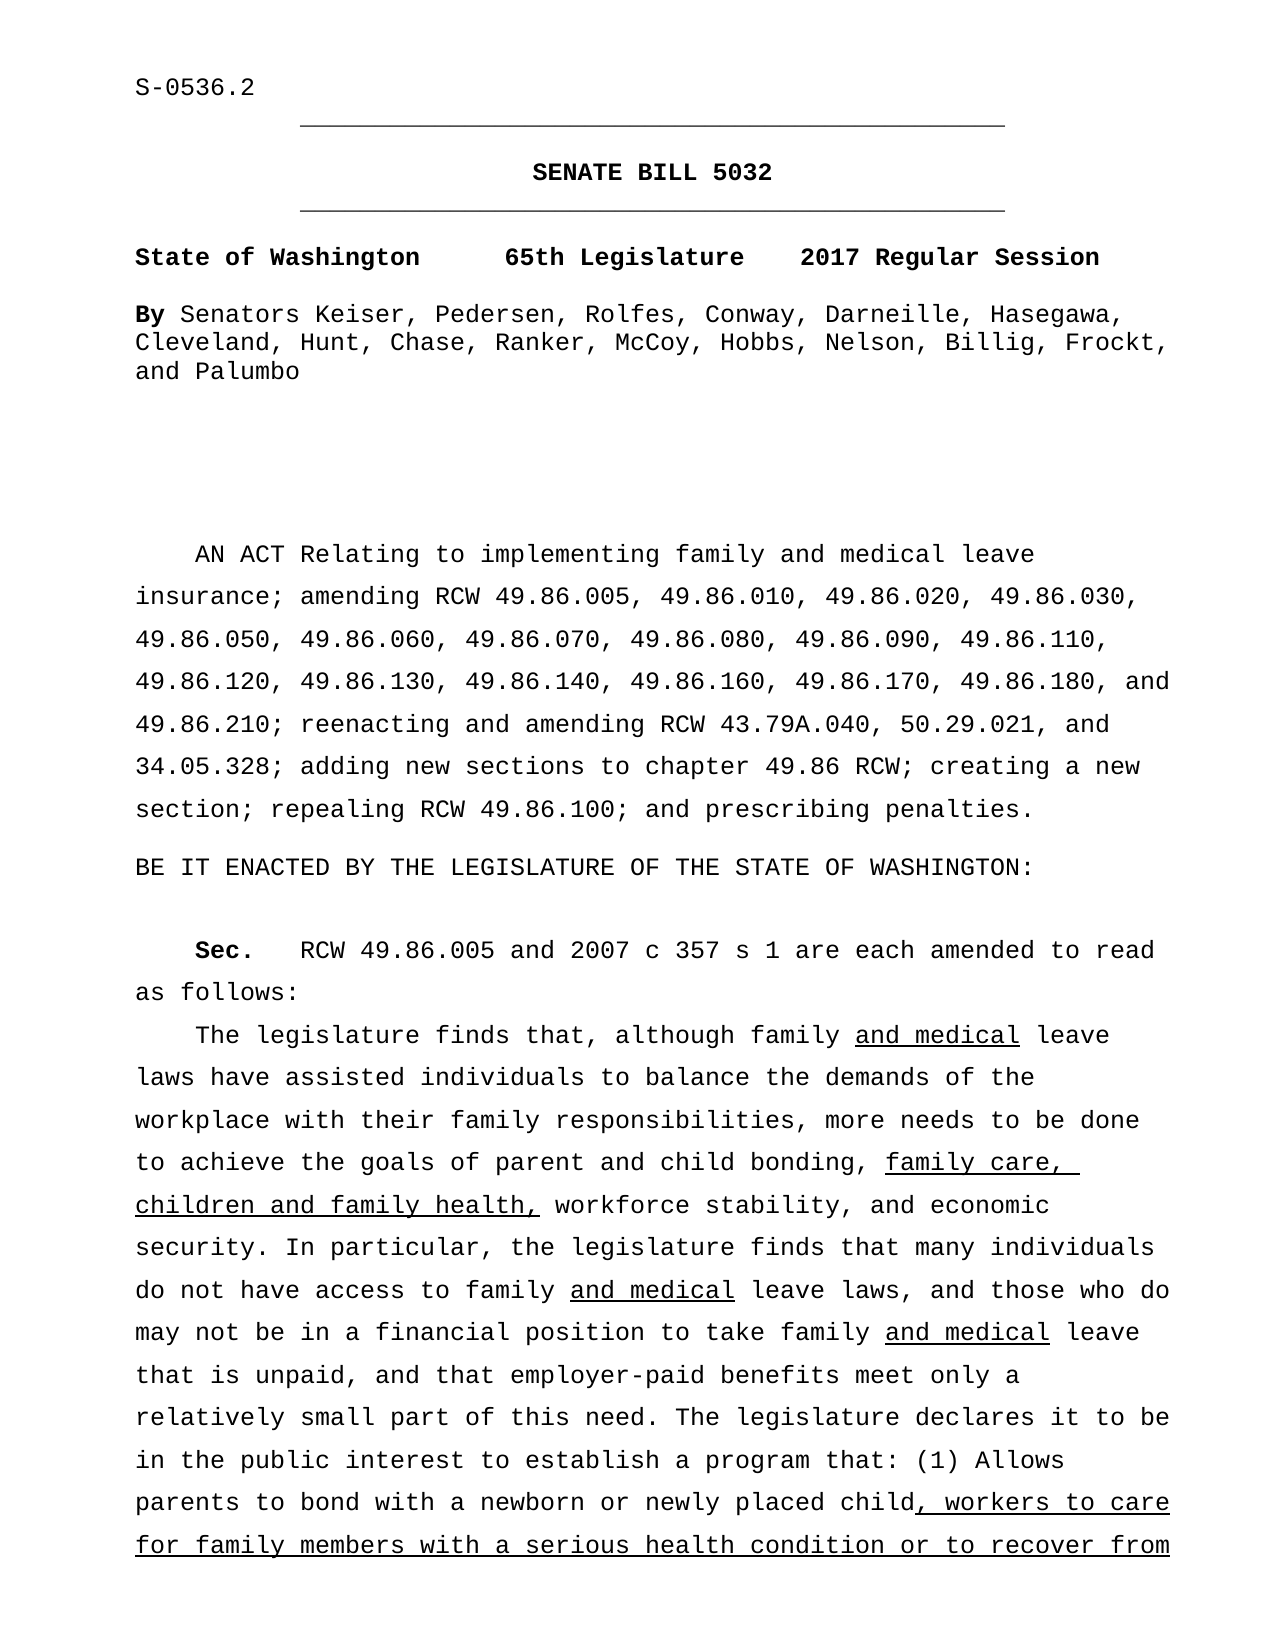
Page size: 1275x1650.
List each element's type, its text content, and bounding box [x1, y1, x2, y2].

text S-0536.2 [135, 75, 1170, 103]
text SENATE BILL 5032 [135, 160, 1170, 188]
text Sec. RCW 49.86.005 and 2007 c 357 s 1 are each amended to read as follows: [135, 924, 1170, 1009]
text By Senators Keiser, Pedersen, Rolfes, Conway, Darneille, Hasegawa, Cleveland, Hunt, Chase, Ranker, McCoy, Hobbs, Nelson, Billig, Frockt, and Palumbo [135, 302, 1170, 387]
text _______________________________________________ [135, 188, 1170, 217]
text AN ACT Relating to implementing family and medical leave insurance; amending RCW 49.86.005, 49.86.010, 49.86.020, 49.86.030, 49.86.050, 49.86.060, 49.86.070, 49.86.080, 49.86.090, 49.86.110, 49.86.120, 49.86.130, 49.86.140, 49.86.160, 49.86.170, 49.86.180, and 49.86.210; reenacting and amending RCW 43.79A.040, 50.29.021, and 34.05.328; adding new sections to chapter 49.86 RCW; creating a new section; repealing RCW 49.86.100; and prescribing penalties. [135, 528, 1170, 826]
text State of Washington 65th Legislature 2017 Regular Session [135, 245, 1170, 273]
text _______________________________________________ [135, 103, 1170, 132]
text BE IT ENACTED BY THE LEGISLATURE OF THE STATE OF WASHINGTON: [135, 854, 1170, 882]
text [135, 1009, 1170, 1555]
